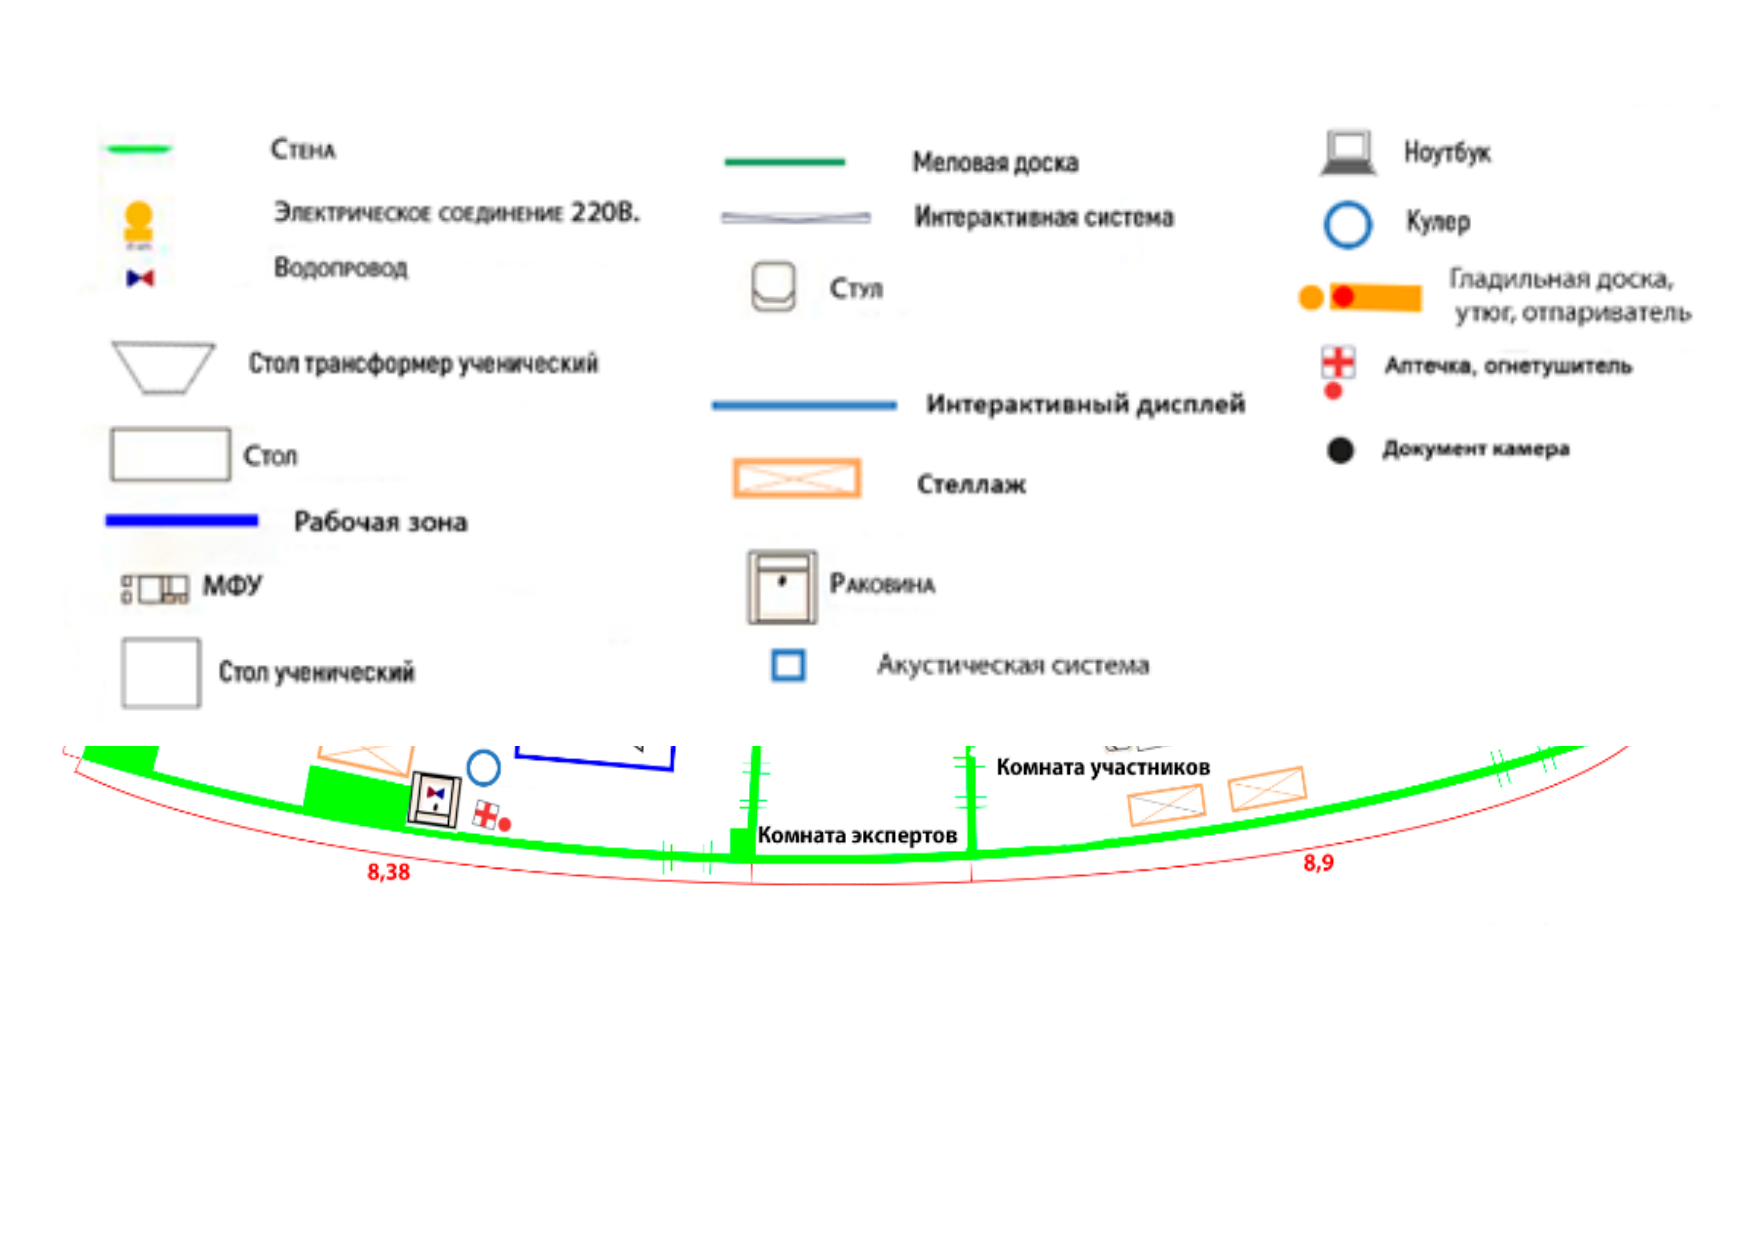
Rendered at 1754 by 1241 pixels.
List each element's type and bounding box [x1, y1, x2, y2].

picture [26, 96, 1731, 938]
